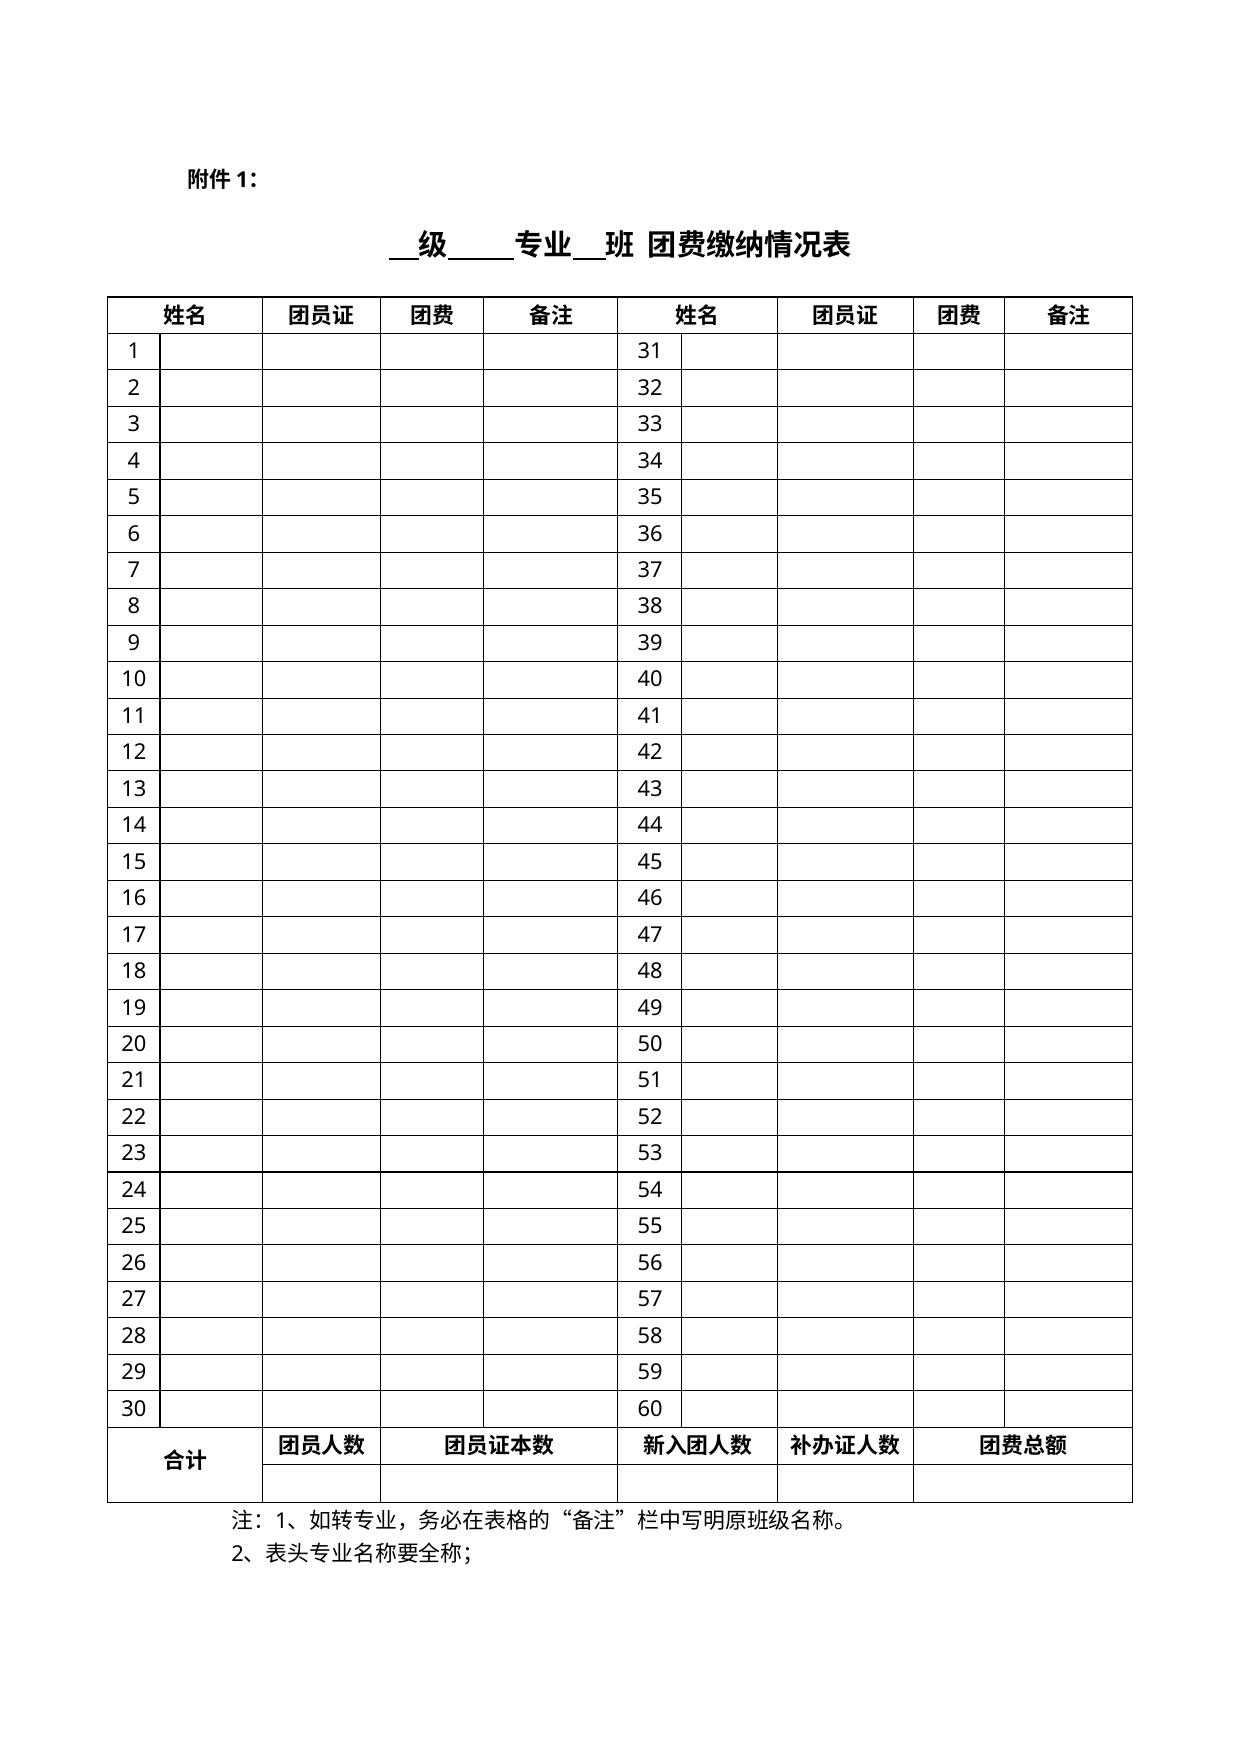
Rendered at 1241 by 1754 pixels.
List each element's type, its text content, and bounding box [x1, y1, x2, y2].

table_cell 1 [108, 334, 159, 369]
table_cell [263, 370, 380, 406]
table_cell 新入团人数 [618, 1428, 777, 1464]
table_cell [484, 1027, 617, 1062]
table_cell [381, 1063, 483, 1098]
table_cell [682, 443, 777, 479]
table_cell [161, 1136, 262, 1171]
table_cell [263, 735, 380, 770]
table_cell [484, 1100, 617, 1135]
table_cell 2 [108, 370, 159, 406]
table_cell [778, 1063, 913, 1098]
table_cell [914, 735, 1004, 770]
table_cell [914, 626, 1004, 661]
table_cell [161, 1100, 262, 1135]
table_cell [161, 1318, 262, 1354]
table_cell [381, 1027, 483, 1062]
table_cell [263, 1465, 380, 1502]
table_cell 16 [108, 881, 159, 916]
table_cell [263, 589, 380, 624]
table_cell [484, 1209, 617, 1244]
table_cell 6 [108, 516, 159, 552]
table_cell [1005, 735, 1132, 770]
table_cell 7 [108, 553, 159, 588]
table_cell 59 [618, 1355, 681, 1390]
table_cell [161, 1209, 262, 1244]
table_cell [914, 1355, 1004, 1390]
table_cell [161, 1027, 262, 1062]
table_cell 44 [618, 808, 681, 843]
table_cell [263, 1245, 380, 1281]
table_cell [1005, 370, 1132, 406]
table_cell [484, 771, 617, 807]
table_cell [682, 954, 777, 989]
table_cell [381, 1391, 483, 1427]
table_cell [381, 881, 483, 916]
table_cell [381, 1318, 483, 1354]
table_cell [778, 735, 913, 770]
table_cell [1005, 1355, 1132, 1390]
table_cell [484, 735, 617, 770]
table_cell [161, 407, 262, 442]
table_cell [778, 589, 913, 624]
table_header 团费 [381, 298, 483, 333]
table_cell [682, 370, 777, 406]
table_cell 22 [108, 1100, 159, 1135]
table_cell [914, 553, 1004, 588]
table_cell [484, 407, 617, 442]
table_cell [484, 516, 617, 552]
table_cell [778, 407, 913, 442]
table_cell 55 [618, 1209, 681, 1244]
table_cell 32 [618, 370, 681, 406]
table_cell [484, 917, 617, 953]
table_cell [914, 808, 1004, 843]
table_cell [1005, 1282, 1132, 1317]
table_cell [484, 881, 617, 916]
table_cell 20 [108, 1027, 159, 1062]
table_cell [263, 844, 380, 880]
table_cell [1005, 917, 1132, 953]
table_cell [484, 370, 617, 406]
table_cell 33 [618, 407, 681, 442]
table_cell [1005, 1027, 1132, 1062]
table_cell [161, 699, 262, 734]
table_cell [263, 771, 380, 807]
table_cell [778, 1282, 913, 1317]
text 注：1、如转专业，务必在表格的“备注”栏中写明原班级名称。 [187, 1503, 1053, 1535]
table_cell [263, 1391, 380, 1427]
table_cell [161, 1245, 262, 1281]
table_cell [1005, 589, 1132, 624]
table_cell [778, 1209, 913, 1244]
table_cell [161, 516, 262, 552]
table_cell 43 [618, 771, 681, 807]
text 级 专业 班 团费缴纳情况表 [187, 210, 1053, 275]
table_cell [381, 1465, 617, 1502]
table_cell [161, 589, 262, 624]
table_cell 14 [108, 808, 159, 843]
table_cell [381, 735, 483, 770]
table_cell 26 [108, 1245, 159, 1281]
table_header 团员证 [263, 298, 380, 333]
table_cell 团员人数 [263, 1428, 380, 1464]
table_cell 4 [108, 443, 159, 479]
table_cell [484, 553, 617, 588]
table_cell [682, 1209, 777, 1244]
table_cell [161, 735, 262, 770]
table_cell [682, 626, 777, 661]
table_cell [778, 370, 913, 406]
table_cell [914, 1245, 1004, 1281]
table_cell 合计 [108, 1428, 262, 1502]
table_cell 56 [618, 1245, 681, 1281]
table_cell [484, 334, 617, 369]
table_cell [914, 334, 1004, 369]
table_cell [161, 917, 262, 953]
table_cell [161, 553, 262, 588]
table_cell [778, 771, 913, 807]
table_cell 40 [618, 662, 681, 697]
table_cell [682, 1355, 777, 1390]
table_cell [263, 662, 380, 697]
table_cell [484, 699, 617, 734]
table_header 备注 [1005, 298, 1132, 333]
table_cell [381, 370, 483, 406]
table_cell [381, 990, 483, 1026]
table_cell [1005, 407, 1132, 442]
table_cell [1005, 1173, 1132, 1208]
table_cell [484, 844, 617, 880]
table_cell [381, 516, 483, 552]
table_cell [484, 808, 617, 843]
table_cell [778, 516, 913, 552]
table_cell 18 [108, 954, 159, 989]
table_cell [682, 1173, 777, 1208]
table_cell [484, 589, 617, 624]
table_cell [1005, 480, 1132, 515]
table_cell [161, 844, 262, 880]
table_cell [1005, 1391, 1132, 1427]
table_cell [381, 771, 483, 807]
table_cell 35 [618, 480, 681, 515]
table_cell [1005, 990, 1132, 1026]
table_cell [161, 1173, 262, 1208]
table_cell [484, 1391, 617, 1427]
table_cell [682, 808, 777, 843]
table_cell 38 [618, 589, 681, 624]
table_cell [381, 1282, 483, 1317]
table_cell [381, 917, 483, 953]
table_cell [682, 589, 777, 624]
table_cell [778, 1027, 913, 1062]
table_cell [381, 334, 483, 369]
table_cell [1005, 881, 1132, 916]
table_cell [263, 1063, 380, 1098]
table_cell [381, 553, 483, 588]
table_cell 25 [108, 1209, 159, 1244]
table_cell [682, 917, 777, 953]
text 附件1： [187, 162, 1053, 194]
table_cell [381, 1136, 483, 1171]
table_cell [778, 443, 913, 479]
table_cell [682, 516, 777, 552]
table_cell [161, 1282, 262, 1317]
table_cell 51 [618, 1063, 681, 1098]
table_cell [381, 1245, 483, 1281]
table_cell [1005, 954, 1132, 989]
table_cell [914, 407, 1004, 442]
table_cell 57 [618, 1282, 681, 1317]
table_cell [161, 1355, 262, 1390]
table_cell [263, 480, 380, 515]
table_cell [381, 1173, 483, 1208]
table_cell [161, 370, 262, 406]
table_cell [914, 954, 1004, 989]
table_cell [263, 1173, 380, 1208]
table_cell 27 [108, 1282, 159, 1317]
table_cell 11 [108, 699, 159, 734]
table_cell [263, 990, 380, 1026]
table_header 团费 [914, 298, 1004, 333]
table_cell [914, 1209, 1004, 1244]
table_cell [778, 1136, 913, 1171]
table_cell [682, 407, 777, 442]
table_cell [682, 1100, 777, 1135]
table_cell [263, 334, 380, 369]
table_cell [914, 1318, 1004, 1354]
table_cell [778, 1100, 913, 1135]
table_cell [484, 443, 617, 479]
table_cell 46 [618, 881, 681, 916]
table_cell [914, 1465, 1132, 1502]
table_cell [1005, 1318, 1132, 1354]
table_cell [1005, 699, 1132, 734]
table_cell [914, 881, 1004, 916]
table_cell 9 [108, 626, 159, 661]
table_cell [682, 771, 777, 807]
table_cell [161, 808, 262, 843]
table_cell 10 [108, 662, 159, 697]
table_cell 41 [618, 699, 681, 734]
table_cell [914, 1100, 1004, 1135]
table_cell [914, 516, 1004, 552]
table_cell [263, 1209, 380, 1244]
table_cell [484, 626, 617, 661]
table_cell [682, 1245, 777, 1281]
table_cell 49 [618, 990, 681, 1026]
table_cell [914, 480, 1004, 515]
table_cell 60 [618, 1391, 681, 1427]
table_cell [1005, 553, 1132, 588]
table_cell [1005, 1209, 1132, 1244]
table_cell [161, 771, 262, 807]
table_header 团员证 [778, 298, 913, 333]
table_cell 团费总额 [914, 1428, 1132, 1464]
table_cell [381, 589, 483, 624]
table_cell 5 [108, 480, 159, 515]
table_cell [484, 954, 617, 989]
table_cell [914, 589, 1004, 624]
table_cell [778, 844, 913, 880]
table_cell [778, 917, 913, 953]
table_cell [484, 1245, 617, 1281]
table_cell 36 [618, 516, 681, 552]
table_cell [484, 1355, 617, 1390]
table_cell [161, 990, 262, 1026]
table_cell [914, 917, 1004, 953]
table_cell [682, 1282, 777, 1317]
table_cell 23 [108, 1136, 159, 1171]
table_cell 52 [618, 1100, 681, 1135]
table_cell [778, 1391, 913, 1427]
table_cell [682, 1063, 777, 1098]
table_cell [914, 370, 1004, 406]
table_cell [161, 954, 262, 989]
table_cell 补办证人数 [778, 1428, 913, 1464]
table_cell [682, 990, 777, 1026]
table_cell 30 [108, 1391, 159, 1427]
table_cell [682, 480, 777, 515]
table_cell [484, 1063, 617, 1098]
table_cell [263, 699, 380, 734]
table_cell 39 [618, 626, 681, 661]
table_cell [161, 881, 262, 916]
table_cell 17 [108, 917, 159, 953]
table_cell [682, 844, 777, 880]
table_cell 15 [108, 844, 159, 880]
table_cell [682, 881, 777, 916]
table_header 备注 [484, 298, 617, 333]
table_cell [778, 881, 913, 916]
table_cell 50 [618, 1027, 681, 1062]
table_cell [1005, 516, 1132, 552]
table_cell [778, 1465, 913, 1502]
table_cell [484, 1136, 617, 1171]
table_cell 53 [618, 1136, 681, 1171]
table_cell [381, 443, 483, 479]
table_cell [778, 808, 913, 843]
table_cell [778, 553, 913, 588]
table_cell 54 [618, 1173, 681, 1208]
table_cell [381, 1100, 483, 1135]
table_cell [161, 480, 262, 515]
table_cell [263, 626, 380, 661]
table_cell [778, 662, 913, 697]
table_cell [161, 662, 262, 697]
table_cell [263, 516, 380, 552]
table_cell [682, 662, 777, 697]
table_cell 28 [108, 1318, 159, 1354]
table_cell [1005, 1245, 1132, 1281]
table_cell [778, 699, 913, 734]
table_cell [778, 990, 913, 1026]
table_cell [484, 662, 617, 697]
table_cell [914, 1282, 1004, 1317]
table_cell [618, 1465, 777, 1502]
table_cell [682, 334, 777, 369]
table_cell [381, 1355, 483, 1390]
table_cell [778, 480, 913, 515]
table_cell [778, 1245, 913, 1281]
table_cell 21 [108, 1063, 159, 1098]
table_cell [1005, 662, 1132, 697]
table_cell [263, 954, 380, 989]
table_cell 47 [618, 917, 681, 953]
table_cell 37 [618, 553, 681, 588]
table_cell [263, 1355, 380, 1390]
table_cell [381, 407, 483, 442]
table_cell [263, 407, 380, 442]
table_cell [1005, 1136, 1132, 1171]
table_cell [381, 699, 483, 734]
table_cell [914, 990, 1004, 1026]
table_cell [263, 1136, 380, 1171]
table_cell [778, 1355, 913, 1390]
table_cell [778, 334, 913, 369]
table_cell [263, 1100, 380, 1135]
table_cell [263, 443, 380, 479]
table_cell [682, 1136, 777, 1171]
table_cell [778, 1318, 913, 1354]
table_cell [914, 844, 1004, 880]
text 2、表头专业名称要全称； [187, 1535, 1053, 1568]
table_cell [682, 1027, 777, 1062]
table_cell 12 [108, 735, 159, 770]
table_cell 58 [618, 1318, 681, 1354]
table_cell [484, 990, 617, 1026]
table_cell [1005, 1100, 1132, 1135]
table_cell [381, 808, 483, 843]
table_cell [263, 1282, 380, 1317]
table_cell [1005, 844, 1132, 880]
table_cell [484, 1318, 617, 1354]
table_cell [914, 662, 1004, 697]
table_cell [682, 1391, 777, 1427]
table_cell [914, 1063, 1004, 1098]
table_cell [484, 1282, 617, 1317]
table_cell [914, 1027, 1004, 1062]
table_cell 团员证本数 [381, 1428, 617, 1464]
table_cell 8 [108, 589, 159, 624]
table_cell [381, 844, 483, 880]
table_cell [778, 1173, 913, 1208]
table_cell [161, 1063, 262, 1098]
table_cell [914, 771, 1004, 807]
table_cell [263, 553, 380, 588]
table_cell [682, 1318, 777, 1354]
table_cell [484, 480, 617, 515]
table_cell [161, 334, 262, 369]
table_cell 19 [108, 990, 159, 1026]
table_cell [1005, 771, 1132, 807]
table_cell [381, 480, 483, 515]
table_cell [1005, 443, 1132, 479]
table_cell 42 [618, 735, 681, 770]
table_cell [778, 954, 913, 989]
table_cell [914, 1391, 1004, 1427]
table_cell [161, 626, 262, 661]
table_cell 34 [618, 443, 681, 479]
table_cell [381, 626, 483, 661]
table_cell 31 [618, 334, 681, 369]
table_cell [381, 954, 483, 989]
table_cell [1005, 1063, 1132, 1098]
table_cell [263, 808, 380, 843]
table_cell [381, 662, 483, 697]
table_cell [263, 1027, 380, 1062]
table_cell [161, 1391, 262, 1427]
table_cell [682, 699, 777, 734]
table_cell [161, 443, 262, 479]
table_cell [682, 553, 777, 588]
table_cell [914, 1173, 1004, 1208]
table_cell [263, 881, 380, 916]
table_cell [682, 735, 777, 770]
table_cell 24 [108, 1173, 159, 1208]
table_cell [914, 699, 1004, 734]
table_cell [263, 917, 380, 953]
table_header 姓名 [108, 298, 262, 333]
table_cell [778, 626, 913, 661]
table_cell [914, 443, 1004, 479]
table_cell 13 [108, 771, 159, 807]
table_cell [484, 1173, 617, 1208]
table_cell [914, 1136, 1004, 1171]
table_cell [381, 1209, 483, 1244]
table_cell [1005, 334, 1132, 369]
table_header 姓名 [618, 298, 777, 333]
table_cell 45 [618, 844, 681, 880]
table_cell [1005, 626, 1132, 661]
table_cell 3 [108, 407, 159, 442]
table_cell [1005, 808, 1132, 843]
table_cell [263, 1318, 380, 1354]
table_cell 48 [618, 954, 681, 989]
table_cell 29 [108, 1355, 159, 1390]
